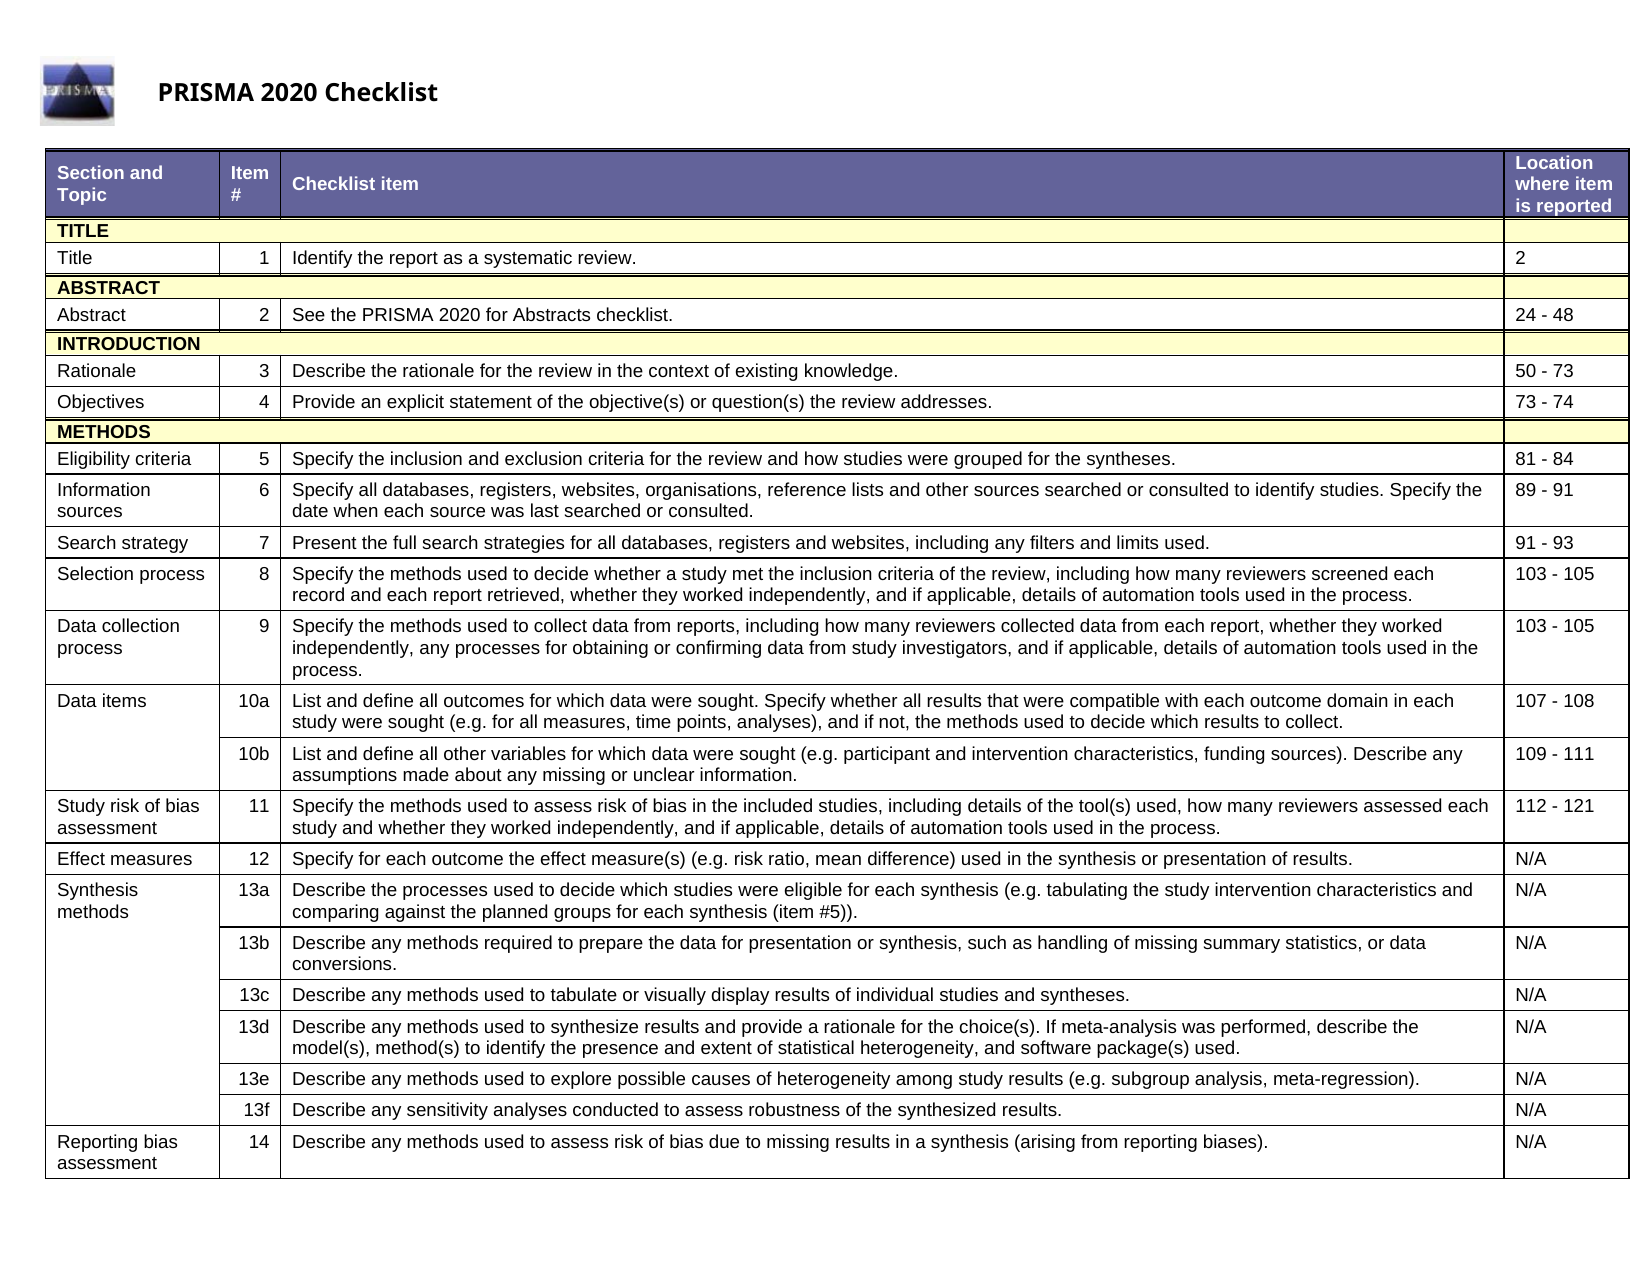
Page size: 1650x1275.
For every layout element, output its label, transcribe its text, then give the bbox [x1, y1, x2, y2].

table_cell N/A [1505, 844, 1628, 873]
table_cell 3 [220, 356, 280, 386]
table_cell METHODS [46, 421, 1503, 442]
table_cell Objectives [46, 387, 219, 417]
table_cell 24 - 48 [1505, 299, 1628, 329]
table_cell 4 [220, 387, 280, 417]
table_cell 50 - 73 [1505, 356, 1628, 386]
table_cell Describe any methods used to assess risk of bias due to missing results in a synthesis (arising from reporting biases). [281, 1126, 1503, 1178]
table_cell 112 - 121 [1505, 791, 1628, 842]
table_cell Reporting bias assessment [46, 1126, 219, 1178]
table_cell 103 - 105 [1505, 559, 1628, 610]
table_header Section and Topic [46, 152, 219, 216]
table_cell 9 [220, 611, 280, 684]
table_cell List and define all other variables for which data were sought (e.g. participant and intervention characteristics, funding sources). Describe any assumptions made about any missing or unclear information. [281, 738, 1503, 789]
table_cell [1505, 421, 1628, 442]
table_cell TITLE [46, 220, 1503, 242]
table_cell Synthesis methods [46, 875, 219, 1125]
table_cell Describe any methods required to prepare the data for presentation or synthesis, such as handling of missing summary statistics, or data conversions. [281, 928, 1503, 979]
table_cell 73 - 74 [1505, 387, 1628, 417]
table_cell Present the full search strategies for all databases, registers and websites, including any filters and limits used. [281, 527, 1503, 557]
table_cell 13a [220, 875, 280, 926]
table_cell 103 - 105 [1505, 611, 1628, 684]
table_cell 81 - 84 [1505, 444, 1628, 473]
table_cell Describe any methods used to explore possible causes of heterogeneity among study results (e.g. subgroup analysis, meta-regression). [281, 1064, 1503, 1094]
table_cell Search strategy [46, 527, 219, 557]
table_cell Specify for each outcome the effect measure(s) (e.g. risk ratio, mean difference) used in the synthesis or presentation of results. [281, 844, 1503, 873]
table_cell 13d [220, 1011, 280, 1063]
table_cell 7 [220, 527, 280, 557]
table_cell [1505, 333, 1628, 354]
table_cell Specify all databases, registers, websites, organisations, reference lists and other sources searched or consulted to identify studies. Specify the date when each source was last searched or consulted. [281, 475, 1503, 526]
table_cell Data items [46, 685, 219, 789]
table_cell Describe any sensitivity analyses conducted to assess robustness of the synthesized results. [281, 1095, 1503, 1125]
table_cell N/A [1505, 1095, 1628, 1125]
table_cell Information sources [46, 475, 219, 526]
table_cell 109 - 111 [1505, 738, 1628, 789]
table_cell 13e [220, 1064, 280, 1094]
table_cell Selection process [46, 559, 219, 610]
table_cell 11 [220, 791, 280, 842]
table_cell [1505, 220, 1628, 242]
table_cell See the PRISMA 2020 for Abstracts checklist. [281, 299, 1503, 329]
table_cell Title [46, 243, 219, 273]
table_cell Effect measures [46, 844, 219, 873]
table_cell Describe the processes used to decide which studies were eligible for each synthesis (e.g. tabulating the study intervention characteristics and comparing against the planned groups for each synthesis (item #5)). [281, 875, 1503, 926]
table_cell Eligibility criteria [46, 444, 219, 473]
table_cell Specify the methods used to decide whether a study met the inclusion criteria of the review, including how many reviewers screened each record and each report retrieved, whether they worked independently, and if applicable, details of automation tools used in the process. [281, 559, 1503, 610]
table_cell ABSTRACT [46, 277, 1503, 298]
table_cell 5 [220, 444, 280, 473]
table_cell Specify the methods used to assess risk of bias in the included studies, including details of the tool(s) used, how many reviewers assessed each study and whether they worked independently, and if applicable, details of automation tools used in the process. [281, 791, 1503, 842]
table_header Item # [220, 152, 280, 216]
table_cell N/A [1505, 928, 1628, 979]
table_cell Abstract [46, 299, 219, 329]
table_cell List and define all outcomes for which data were sought. Specify whether all results that were compatible with each outcome domain in each study were sought (e.g. for all measures, time points, analyses), and if not, the methods used to decide which results to collect. [281, 685, 1503, 737]
table_cell Rationale [46, 356, 219, 386]
table_cell INTRODUCTION [46, 333, 1503, 354]
table_cell Study risk of bias assessment [46, 791, 219, 842]
table_cell Describe any methods used to tabulate or visually display results of individual studies and syntheses. [281, 980, 1503, 1010]
table_cell Identify the report as a systematic review. [281, 243, 1503, 273]
table_cell N/A [1505, 1064, 1628, 1094]
table_cell 14 [220, 1126, 280, 1178]
table_cell Data collection process [46, 611, 219, 684]
table_cell 6 [220, 475, 280, 526]
table_cell 91 - 93 [1505, 527, 1628, 557]
table_cell Describe any methods used to synthesize results and provide a rationale for the choice(s). If meta-analysis was performed, describe the model(s), method(s) to identify the presence and extent of statistical heterogeneity, and software package(s) used. [281, 1011, 1503, 1063]
table_cell 2 [220, 299, 280, 329]
table_cell Specify the methods used to collect data from reports, including how many reviewers collected data from each report, whether they worked independently, any processes for obtaining or confirming data from study investigators, and if applicable, details of automation tools used in the process. [281, 611, 1503, 684]
table_cell 107 - 108 [1505, 685, 1628, 737]
table_cell 13f [220, 1095, 280, 1125]
picture [39, 56, 115, 126]
table_cell 12 [220, 844, 280, 873]
table_cell 10a [220, 685, 280, 737]
table_cell N/A [1505, 875, 1628, 926]
table_cell 8 [220, 559, 280, 610]
table_cell 2 [1505, 243, 1628, 273]
table_cell 13c [220, 980, 280, 1010]
table_header Checklist item [281, 152, 1503, 216]
table_cell Specify the inclusion and exclusion criteria for the review and how studies were grouped for the syntheses. [281, 444, 1503, 473]
table_cell N/A [1505, 980, 1628, 1010]
table_cell Provide an explicit statement of the objective(s) or question(s) the review addresses. [281, 387, 1503, 417]
table_cell 1 [220, 243, 280, 273]
table_cell N/A [1505, 1126, 1628, 1178]
table_cell 10b [220, 738, 280, 789]
table_cell 89 - 91 [1505, 475, 1628, 526]
table_cell 13b [220, 928, 280, 979]
table_header Location where item is reported [1505, 152, 1628, 216]
table_cell N/A [1505, 1011, 1628, 1063]
table_cell [1505, 277, 1628, 298]
table_cell Describe the rationale for the review in the context of existing knowledge. [281, 356, 1503, 386]
